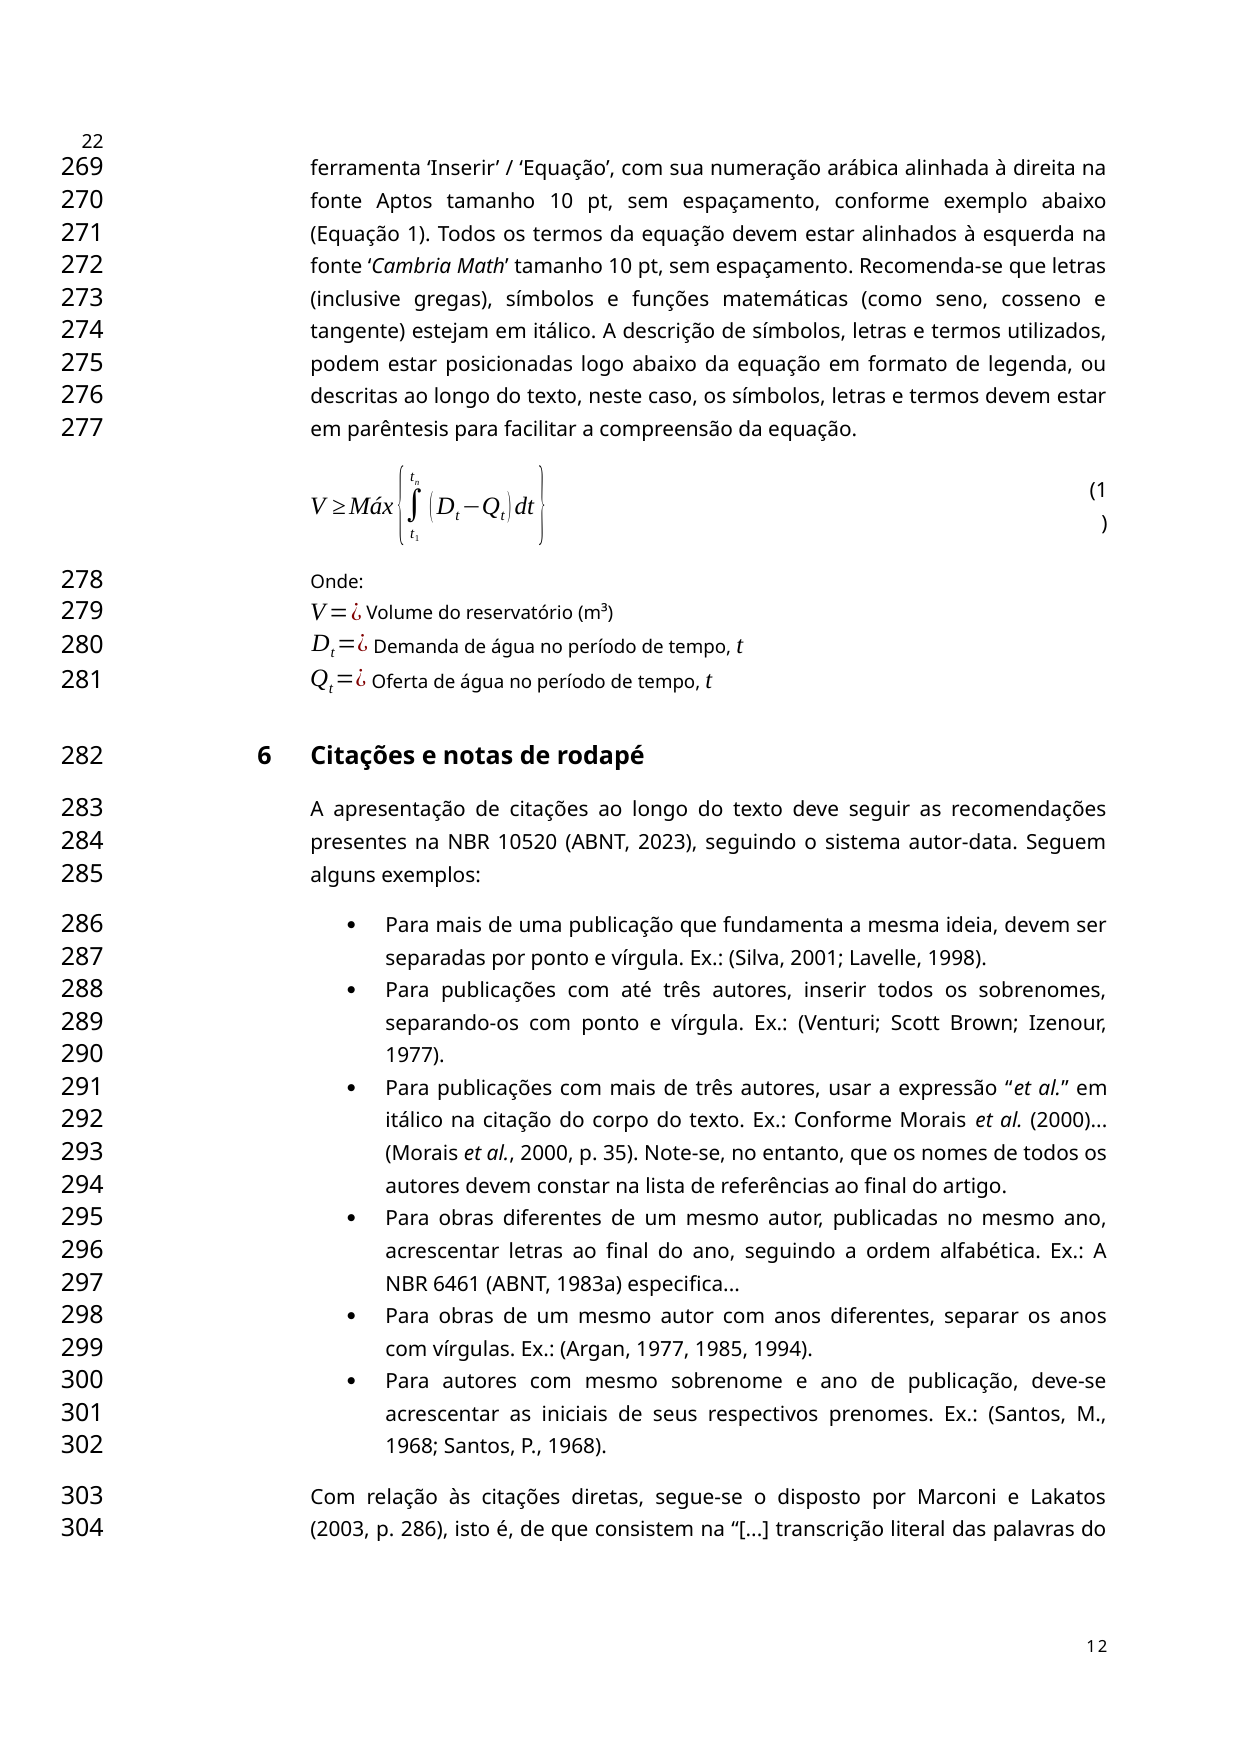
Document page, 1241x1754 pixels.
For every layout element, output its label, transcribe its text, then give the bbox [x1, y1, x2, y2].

list Para autores com mesmo sobrenome e ano de publicação, deve-se acrescentar as iniciais de seus respectivos prenomes. Ex.: (Santos, M., 1968; Santos, P., 1968). [348, 1366, 1107, 1460]
list Para obras diferentes de um mesmo autor, publicadas no mesmo ano, acrescentar letras ao final do ano, seguindo a ordem alfabética. Ex.: A NBR 6461 (ABNT, 1983a) especifica... [348, 1203, 1107, 1297]
list Para publicações com até três autores, inserir todos os sobrenomes, separando-os com ponto e vírgula. Ex.: (Venturi; Scott Brown; Izenour, 1977). [348, 975, 1107, 1069]
text Oferta de água no período de tempo, [310, 665, 1107, 696]
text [310, 153, 1107, 443]
text Volume do reservatório (m³) [310, 598, 1107, 626]
subtitle Citações e notas de rodapé [257, 738, 1107, 772]
text Demanda de água no período de tempo, [310, 630, 1107, 661]
text Onde: [310, 568, 1107, 594]
list Para mais de uma publicação que fundamenta a mesma ideia, devem ser separadas por ponto e vírgula. Ex.: (Silva, 2001; Lavelle, 1998). [348, 910, 1107, 971]
list Para obras de um mesmo autor com anos diferentes, separar os anos com vírgulas. Ex.: (Argan, 1977, 1985, 1994). [348, 1301, 1107, 1362]
table_header [310, 465, 1073, 551]
list Para publicações com mais de três autores, usar a expressão “et al.” em itálico na citação do corpo do texto. Ex.: Conforme Morais et al. (2000)... (Morais et al., 2000, p. 35). Note-se, no entanto, que os nomes de todos os autores devem constar na lista de referências ao final do artigo. [348, 1073, 1107, 1199]
text A apresentação de citações ao longo do texto deve seguir as recomendações presentes na NBR 10520 (ABNT, 2023), seguindo o sistema autor-data. Seguem alguns exemplos: [310, 794, 1107, 888]
table_header (1) [1073, 465, 1107, 551]
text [310, 1482, 1107, 1543]
